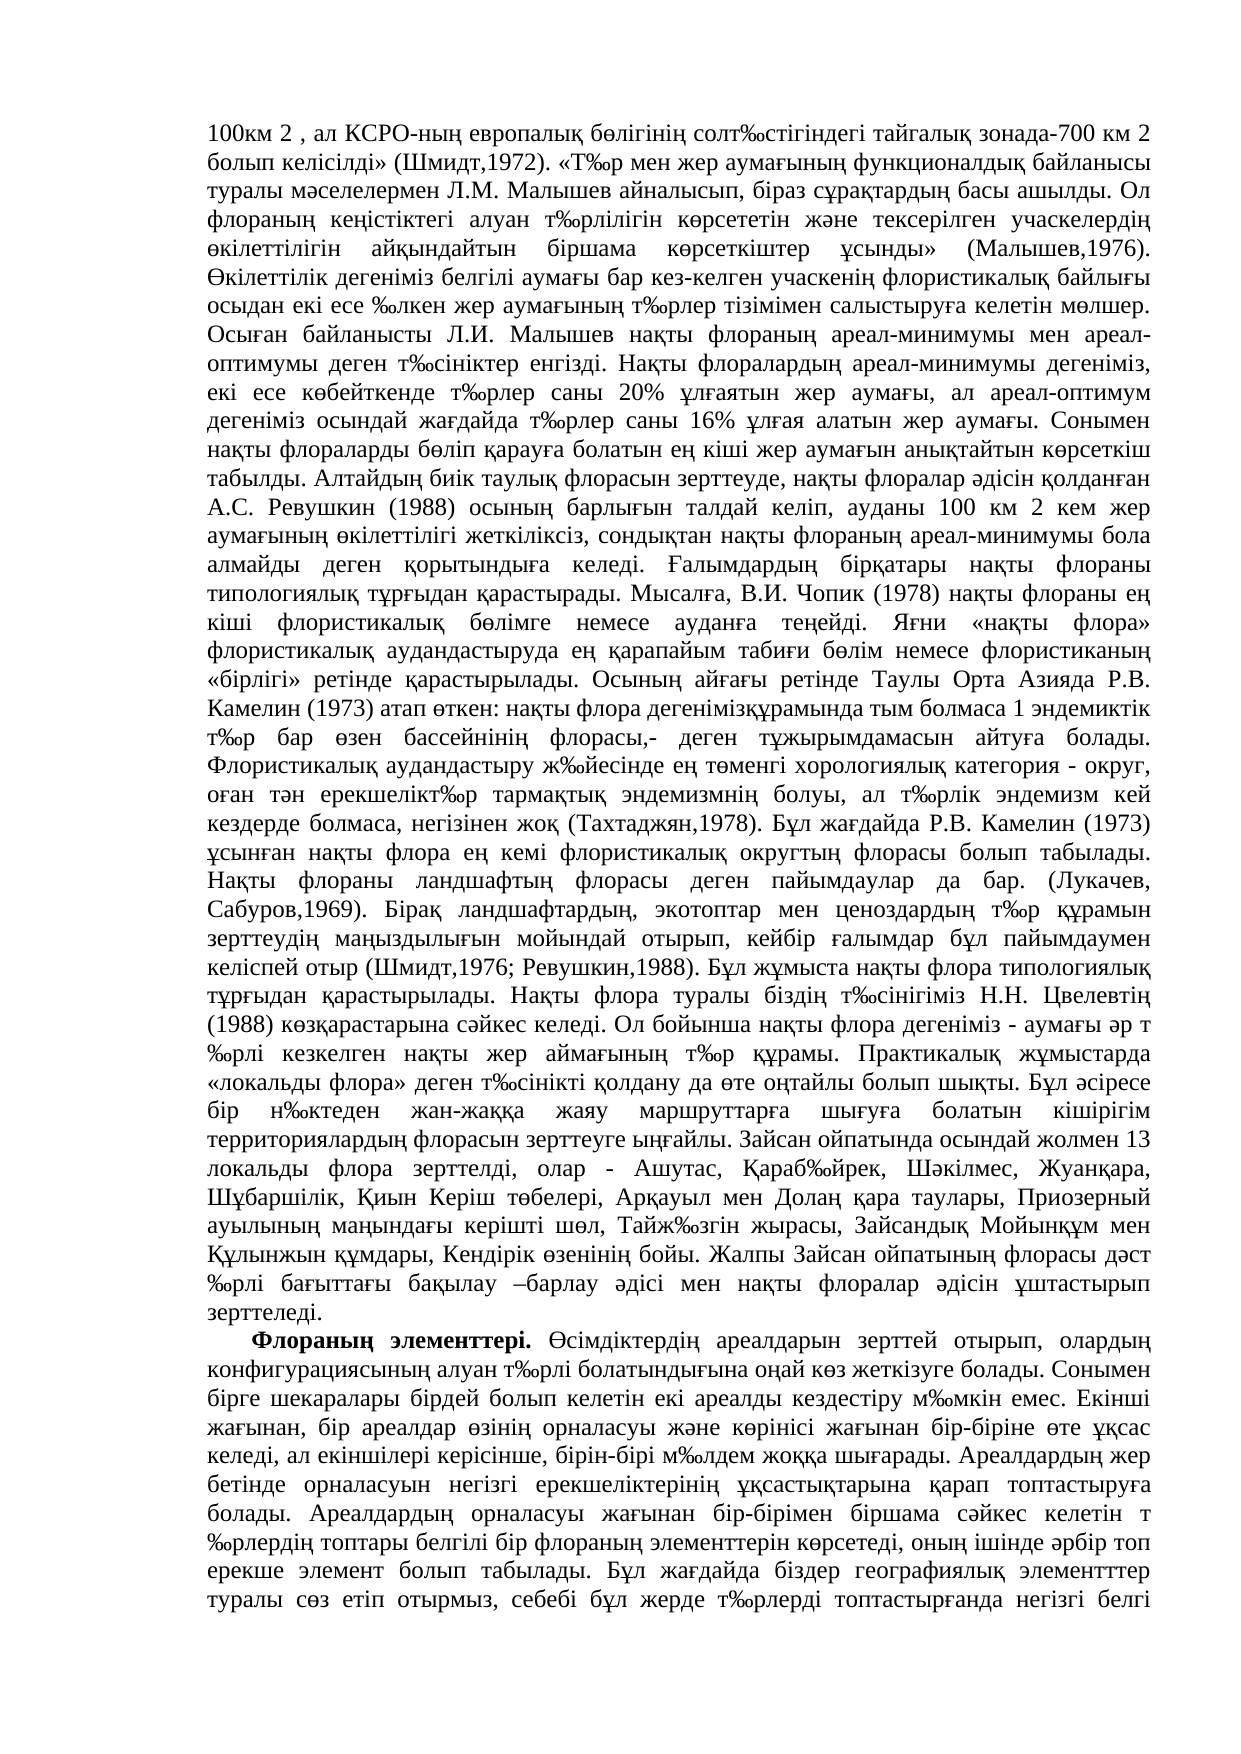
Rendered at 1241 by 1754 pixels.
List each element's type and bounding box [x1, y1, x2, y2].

list [207, 1326, 1152, 1613]
list [207, 118, 1152, 1326]
